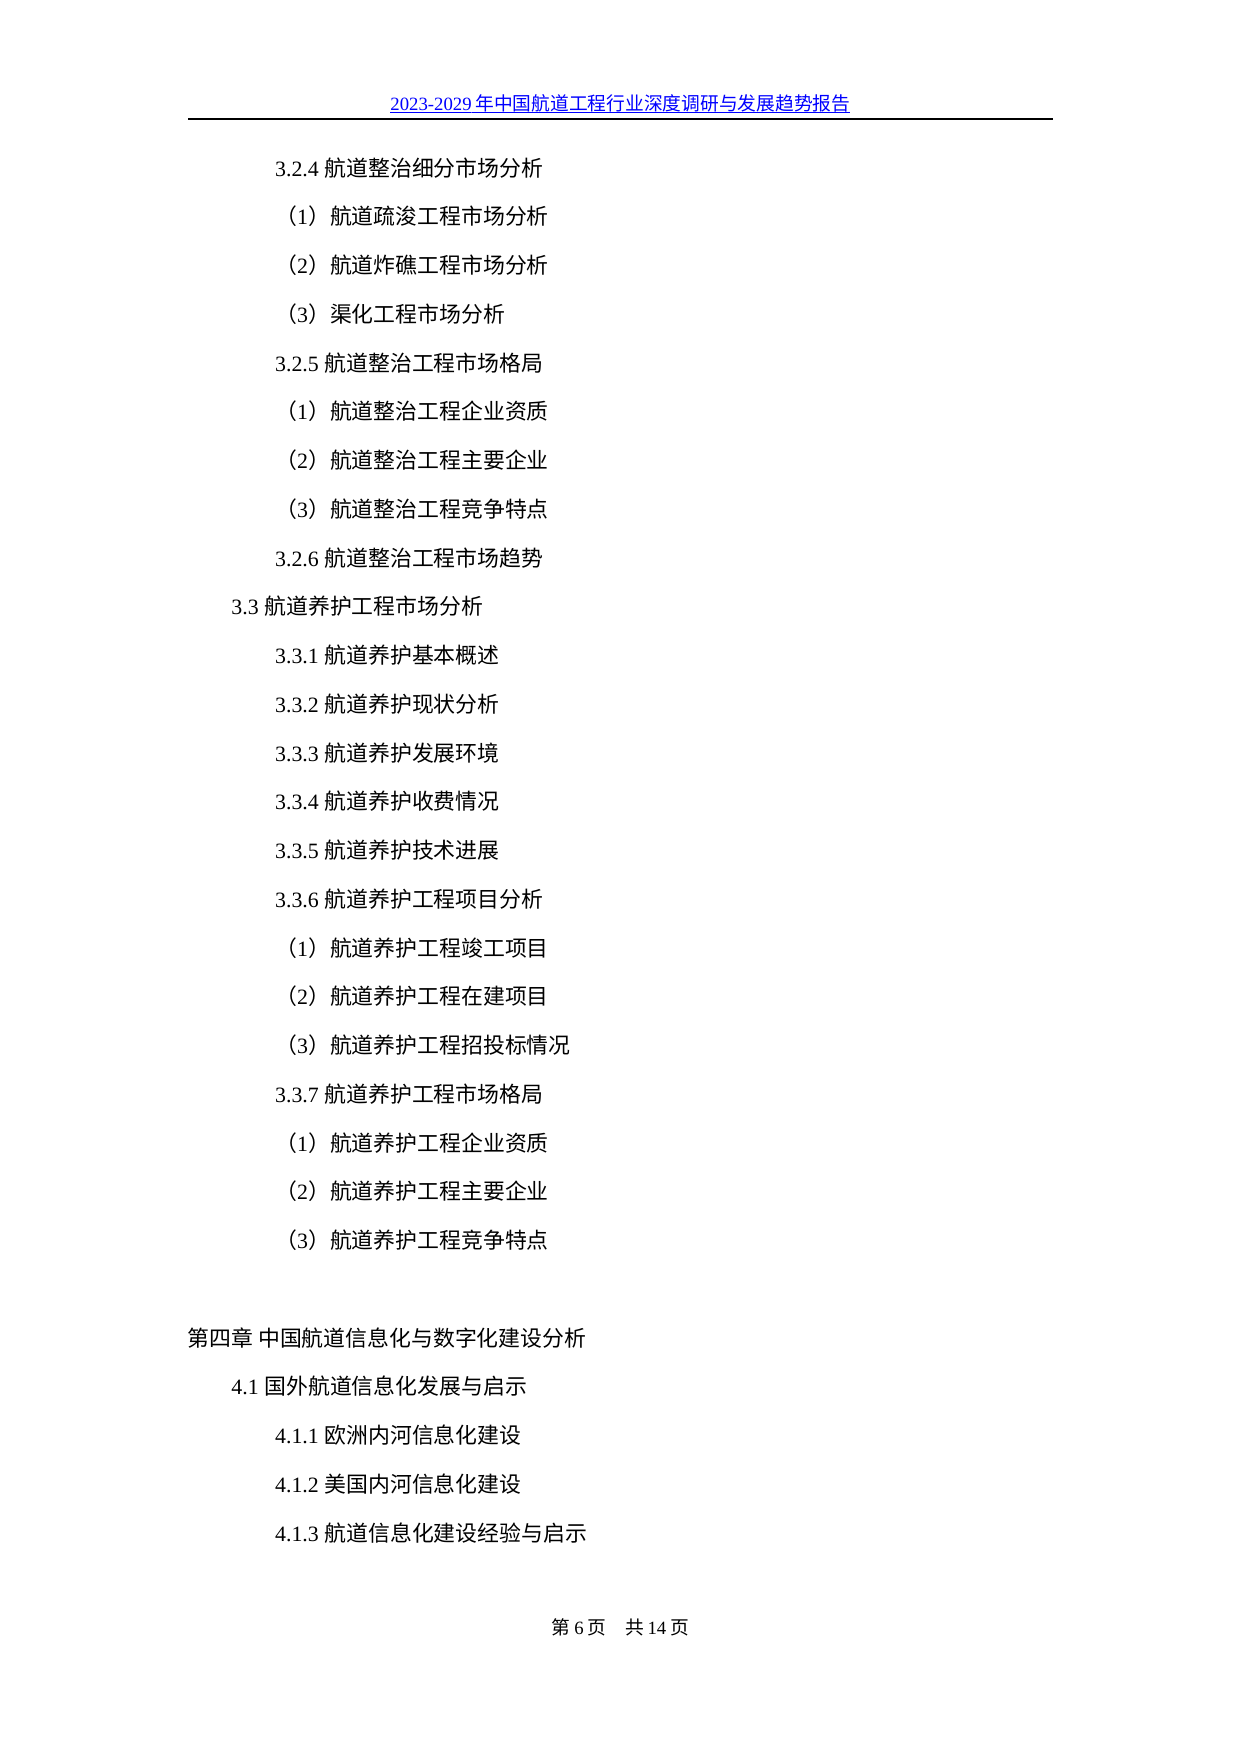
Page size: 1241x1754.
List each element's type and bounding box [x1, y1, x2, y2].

text [187, 150, 1053, 1548]
